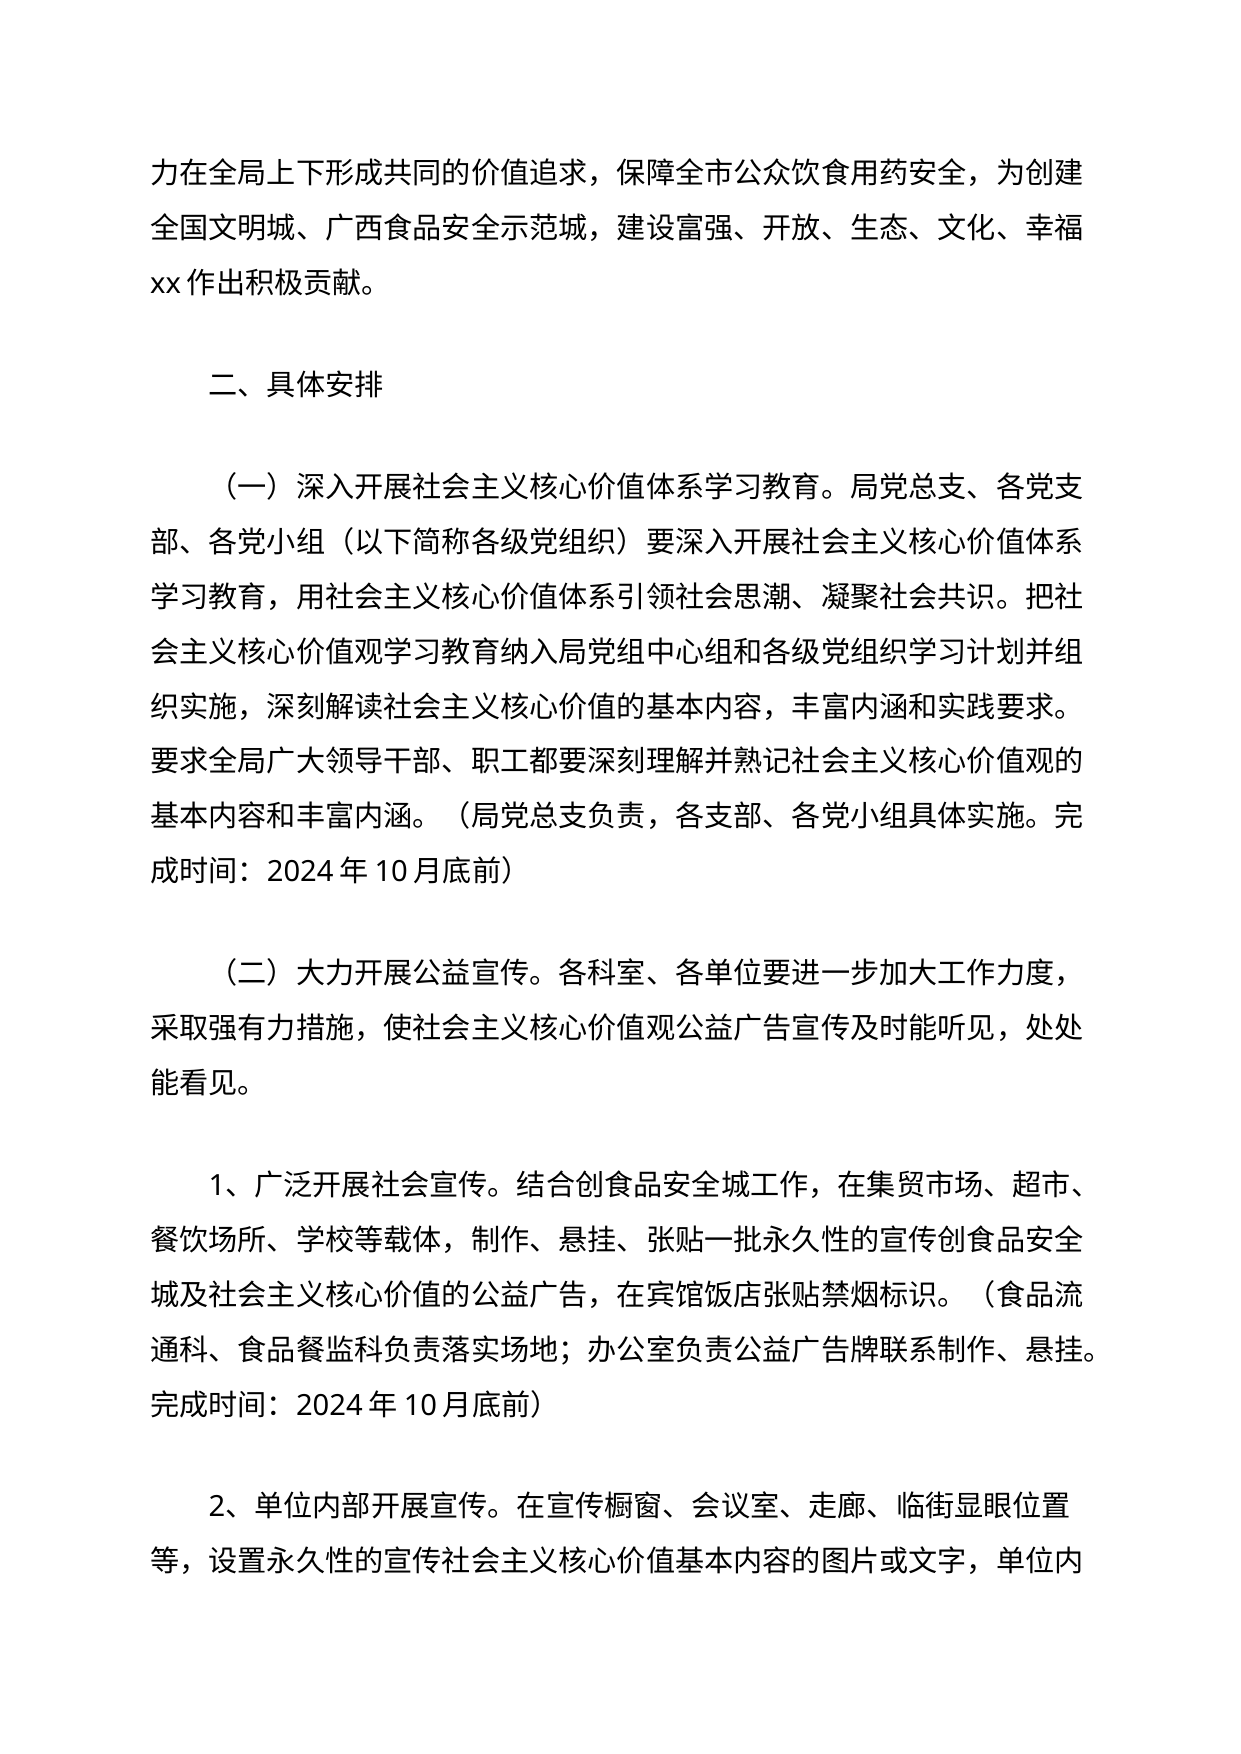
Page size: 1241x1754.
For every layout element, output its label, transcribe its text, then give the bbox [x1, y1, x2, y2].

text 二、具体安排 [150, 362, 1090, 404]
text 1、广泛开展社会宣传。结合创食品安全城工作，在集贸市场、超市、餐饮场所、学校等载体，制作、悬挂、张贴一批永久性的宣传创食品安全城及社会主义核心价值的公益广告，在宾馆饭店张贴禁烟标识。（食品流通科、食品餐监科负责落实场地；办公室负责公益广告牌联系制作、悬挂。完成时间：2024年10月底前） [150, 1161, 1090, 1423]
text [150, 1483, 1090, 1580]
text （二）大力开展公益宣传。各科室、各单位要进一步加大工作力度，采取强有力措施，使社会主义核心价值观公益广告宣传及时能听见，处处能看见。 [150, 950, 1090, 1102]
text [150, 150, 1090, 302]
text （一）深入开展社会主义核心价值体系学习教育。局党总支、各党支部、各党小组（以下简称各级党组织）要深入开展社会主义核心价值体系学习教育，用社会主义核心价值体系引领社会思潮、凝聚社会共识。把社会主义核心价值观学习教育纳入局党组中心组和各级党组织学习计划并组织实施，深刻解读社会主义核心价值的基本内容，丰富内涵和实践要求。要求全局广大领导干部、职工都要深刻理解并熟记社会主义核心价值观的基本内容和丰富内涵。（局党总支负责，各支部、各党小组具体实施。完成时间：2024年10月底前） [150, 463, 1090, 890]
